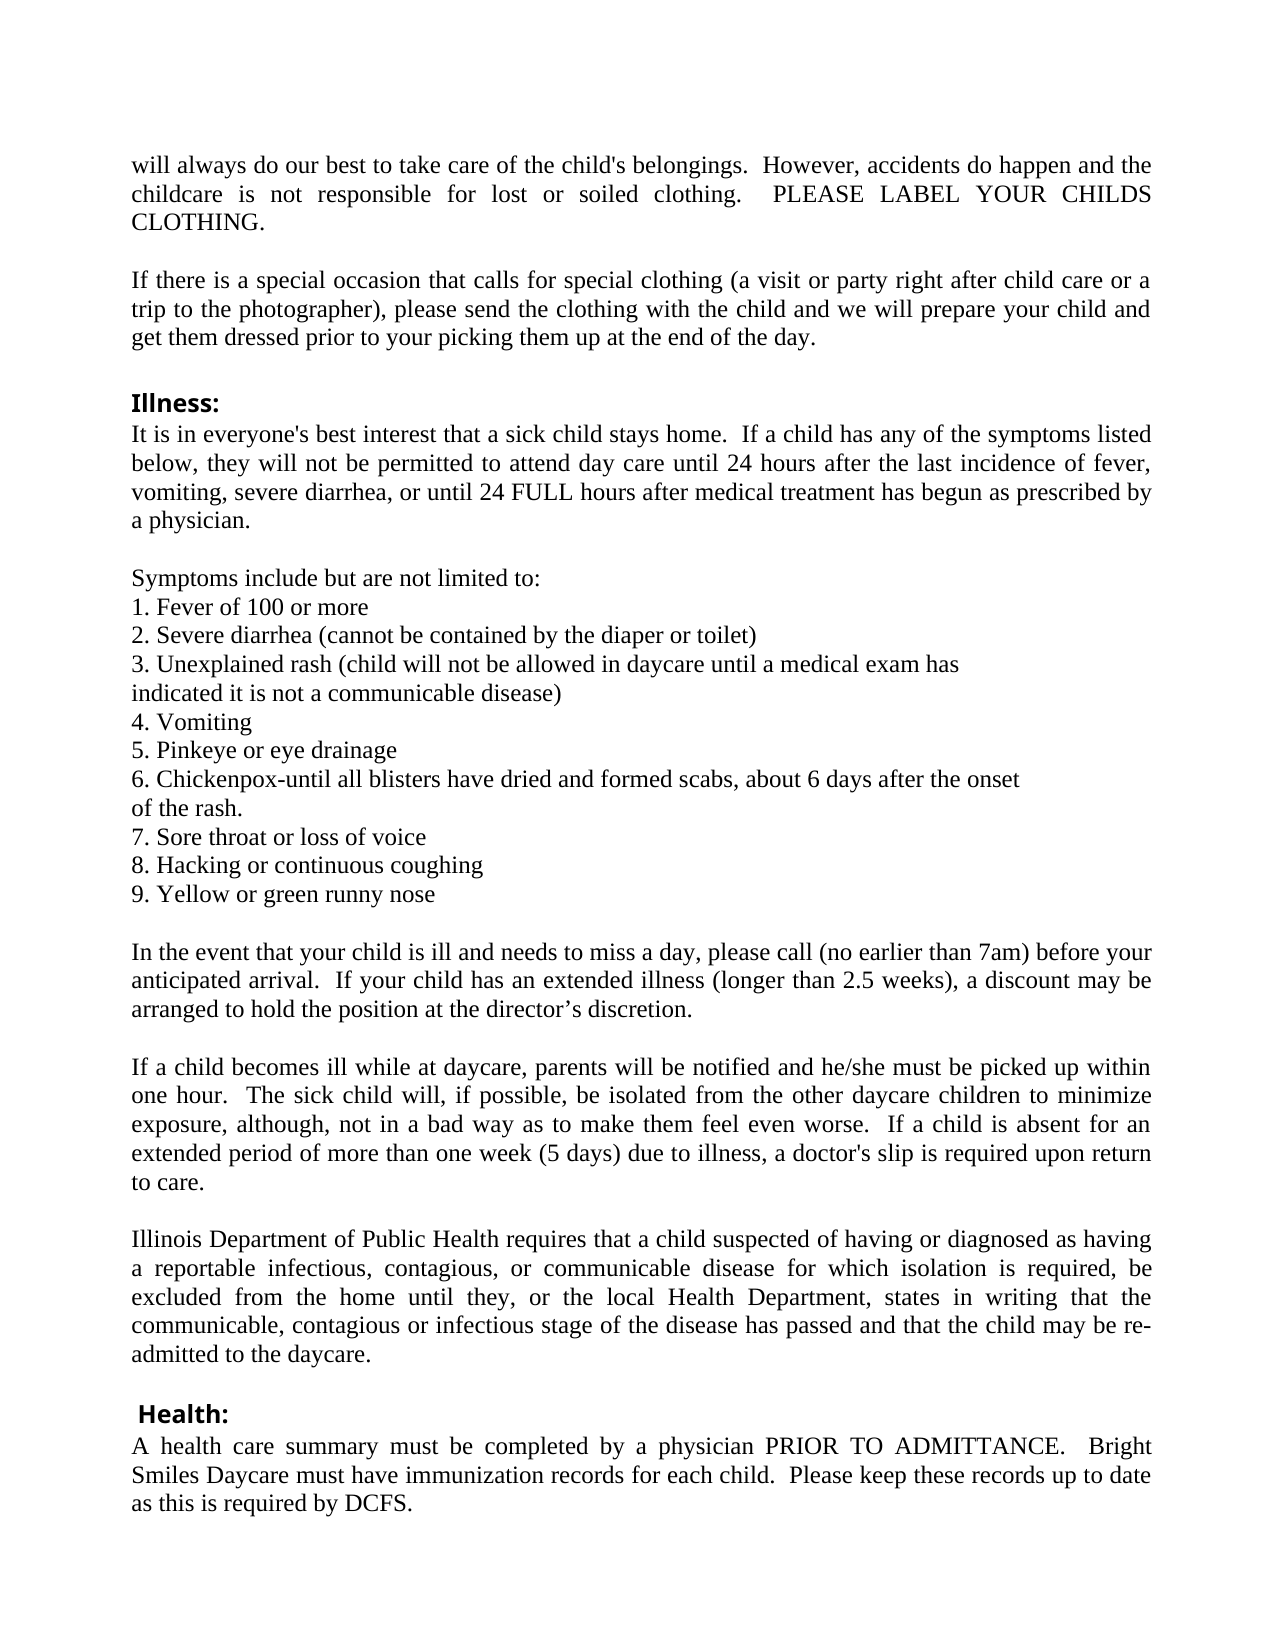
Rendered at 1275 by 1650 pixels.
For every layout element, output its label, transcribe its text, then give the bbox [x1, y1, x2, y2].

text 2. Severe diarrhea (cannot be contained by the diaper or toilet) [131, 621, 1153, 649]
text 6. Chickenpox-until all blisters have dried and formed scabs, about 6 days after the onset [131, 764, 1153, 793]
text Illinois Department of Public Health requires that a child suspected of having or diagnosed as having a reportable infectious, contagious, or communicable disease for which isolation is required, be excluded from the home until they, or the local Health Department, states in writing that the communicable, contagious or infectious stage of the disease has passed and that the child may be re-admitted to the daycare. [131, 1224, 1153, 1368]
text In the event that your child is ill and needs to miss a day, please call (no earlier than 7am) before your anticipated arrival. If your child has an extended illness (longer than 2.5 weeks), a discount may be arranged to hold the position at the director’s discretion. [131, 937, 1153, 1023]
text It is in everyone's best interest that a sick child stays home. If a child has any of the symptoms listed below, they will not be permitted to attend day care until 24 hours after the last incidence of fever, vomiting, severe diarrhea, or until 24 FULL hours after medical treatment has begun as prescribed by a physician. [131, 419, 1153, 534]
text Health: [131, 1397, 1153, 1431]
text indicated it is not a communicable disease) [131, 678, 1153, 707]
text 7. Sore throat or loss of voice [131, 822, 1153, 851]
text 4. Vomiting [131, 707, 1153, 736]
text If there is a special occasion that calls for special clothing (a visit or party right after child care or a trip to the photographer), please send the clothing with the child and we will prepare your child and get them dressed prior to your picking them up at the end of the day. [131, 265, 1153, 351]
text A health care summary must be completed by a physician PRIOR TO ADMITTANCE. Bright Smiles Daycare must have immunization records for each child. Please keep these records up to date as this is required by DCFS. [131, 1431, 1153, 1517]
text 9. Yellow or green runny nose [131, 879, 1153, 908]
text of the rash. [131, 793, 1153, 822]
text 5. Pinkeye or eye drainage [131, 736, 1153, 764]
text 3. Unexplained rash (child will not be allowed in daycare until a medical exam has [131, 649, 1153, 678]
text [131, 150, 1153, 236]
text 1. Fever of 100 or more [131, 592, 1153, 621]
text Illness: [131, 385, 1153, 419]
text Symptoms include but are not limited to: [131, 563, 1153, 592]
text If a child becomes ill while at daycare, parents will be notified and he/she must be picked up within one hour. The sick child will, if possible, be isolated from the other daycare children to minimize exposure, although, not in a bad way as to make them feel even worse. If a child is absent for an extended period of more than one week (5 days) due to illness, a doctor's slip is required upon return to care. [131, 1052, 1153, 1196]
text 8. Hacking or continuous coughing [131, 851, 1153, 879]
